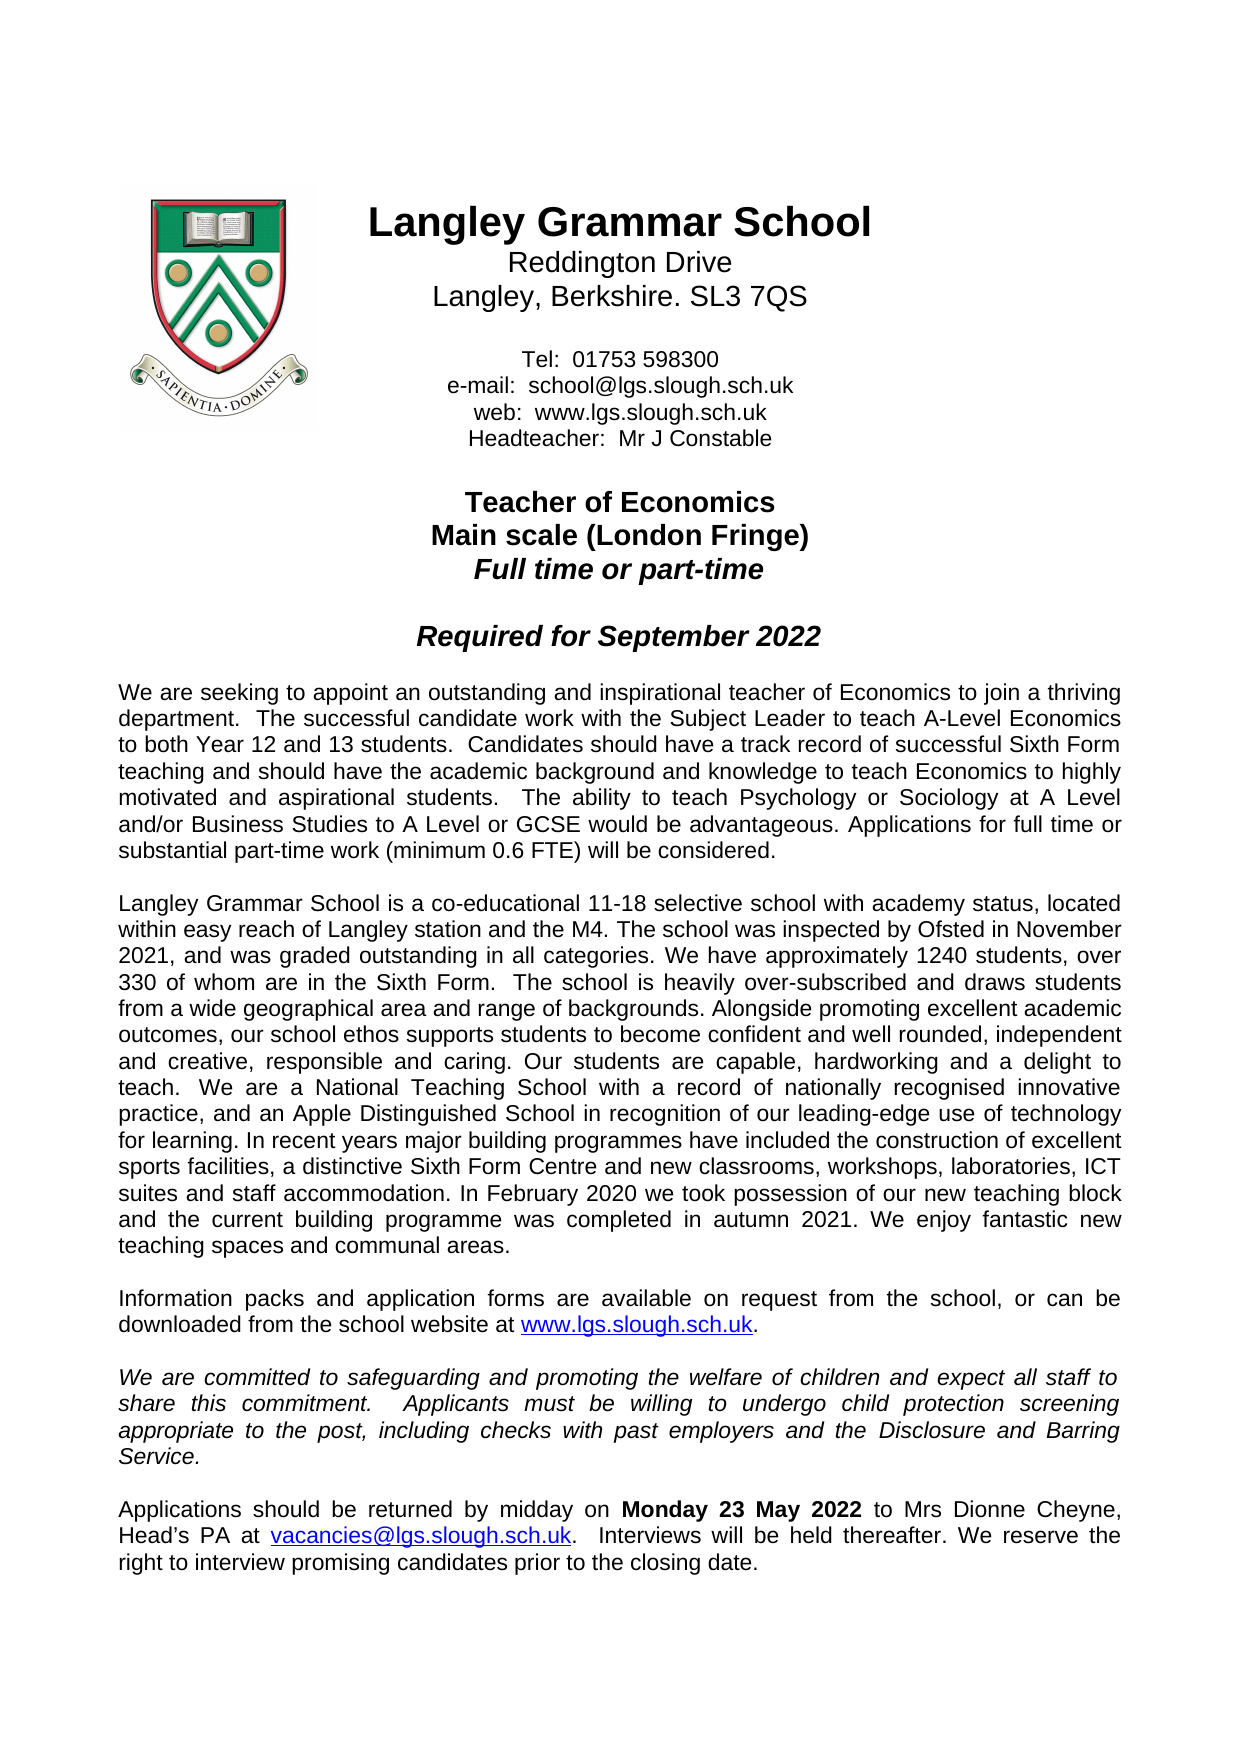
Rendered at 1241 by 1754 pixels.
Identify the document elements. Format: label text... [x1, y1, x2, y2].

text , . SL3 7QS [318, 279, 1122, 312]
text Full time or part-time [118, 552, 1122, 585]
text Required for September 2022 [118, 619, 1122, 652]
text We are committed to safeguarding and promoting the welfare of children and expect all staff to share this commitment. Applicants must be willing to undergo child protection screening appropriate to the post, including checks with past employers and the Disclosure and Barring Service. [118, 1364, 1122, 1469]
text Information packs and application forms are available on request from the school, or can be downloaded from the school website at www.lgs.slough.sch.uk. [118, 1285, 1122, 1338]
title Langley Grammar School [318, 197, 1122, 245]
text We are seeking to appoint an outstanding and inspirational teacher of Economics to join a thriving department. The successful candidate work with the Subject Leader to teach A-Level Economics to both Year 12 and 13 students. Candidates should have a track record of successful Sixth Form teaching and should have the academic background and knowledge to teach Economics to highly motivated and aspirational students. The ability to teach Psychology or Sociology at A Level and/or Business Studies to A Level or GCSE would be advantageous. Applications for full time or substantial part-time work (minimum 0.6 FTE) will be considered. [118, 679, 1122, 863]
text Teacher of Economics [118, 485, 1122, 518]
text Langley Grammar School is a co-educational 11-18 selective school with academy status, located within easy reach of Langley station and the M4. The school was inspected by Ofsted in November 2021, and was graded outstanding in all categories. We have approximately 1240 students, over 330 of whom are in the Sixth Form. The school is heavily over-subscribed and draws students from a wide geographical area and range of backgrounds. Alongside promoting excellent academic outcomes, our school ethos supports students to become confident and well rounded, independent and creative, responsible and caring. Our students are capable, hardworking and a delight to teach. We are a National Teaching School with a record of nationally recognised innovative practice, and an Apple Distinguished School in recognition of our leading-edge use of technology for learning. In recent years major building programmes have included the construction of excellent sports facilities, a distinctive Sixth Form Centre and new classrooms, workshops, laboratories, ICT suites and staff accommodation. In February 2020 we took possession of our new teaching block and the current building programme was completed in autumn 2021. We enjoy fantastic new teaching spaces and communal areas. [118, 1179, 1122, 1258]
text Tel: 01753 598300 [318, 346, 1122, 372]
text Headteacher: Mr J Constable [118, 425, 1122, 451]
text e-mail: school@lgs.slough.sch.uk [318, 372, 1122, 398]
picture [120, 184, 318, 430]
text Reddington Drive [318, 245, 1122, 279]
text Applications should be returned by midday on Monday 23 May 2022 to Mrs Dionne Cheyne, Head’s PA at vacancies@lgs.slough.sch.uk. Interviews will be held thereafter. We reserve the right to interview promising candidates prior to the closing date. [118, 1496, 1122, 1575]
text Main scale (London Fringe) [118, 518, 1122, 552]
text web: www.lgs.slough.sch.uk [318, 398, 1122, 425]
